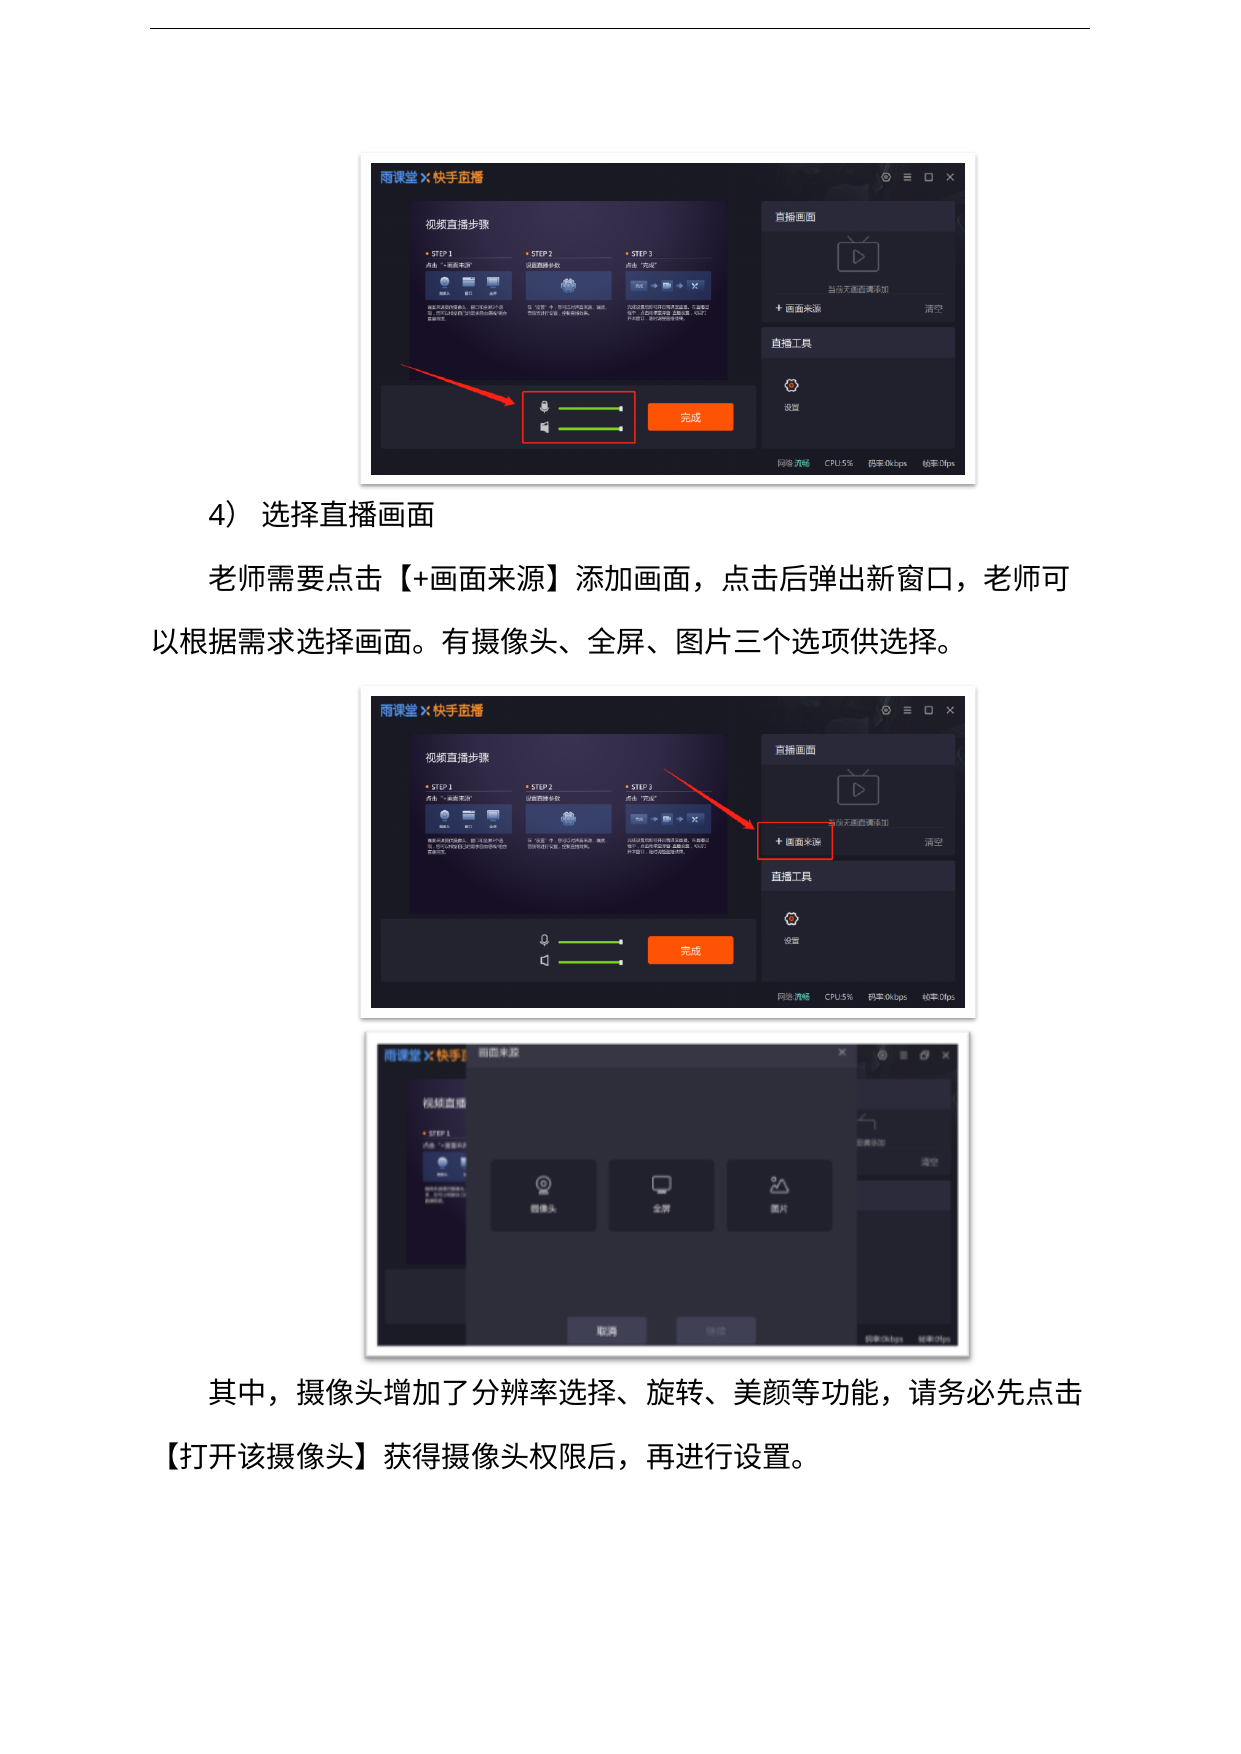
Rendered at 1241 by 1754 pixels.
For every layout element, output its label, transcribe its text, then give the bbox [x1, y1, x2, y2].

text 其中，摄像头增加了分辨率选择、旋转、美颜等功能，请务必先点击【打开该摄像头】获得摄像头权限后，再进行设置。 [150, 1370, 1090, 1476]
picture [355, 150, 981, 492]
picture [355, 682, 981, 1371]
text 老师需要点击【+画面来源】添加画面，点击后弹出新窗口，老师可以根据需求选择画面。有摄像头、全屏、图片三个选项供选择。 [150, 556, 1090, 661]
text 4） 选择直播画面 [150, 492, 1090, 534]
